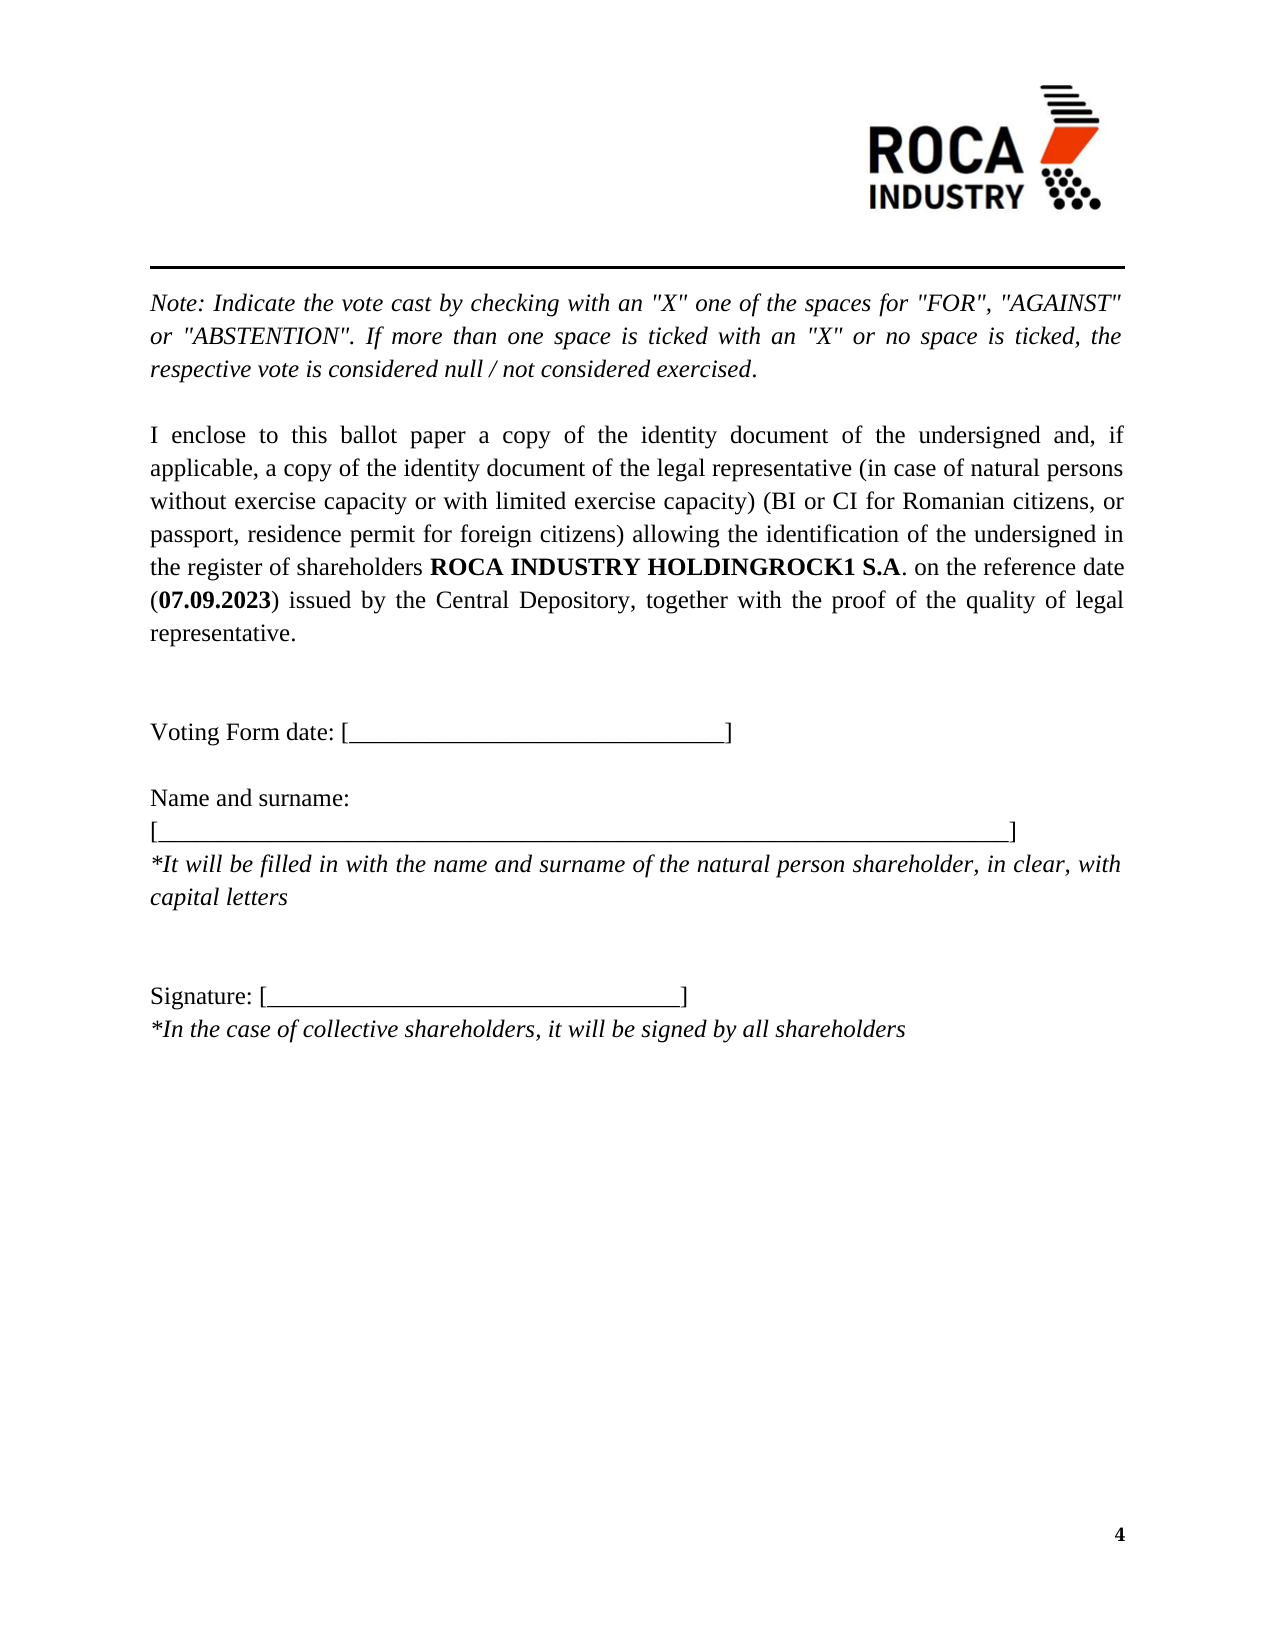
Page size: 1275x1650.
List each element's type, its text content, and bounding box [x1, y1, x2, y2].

text Name and surname: [____________________________________________________________________] [150, 783, 1125, 845]
text I enclose to this ballot paper a copy of the identity document of the undersigned and, if applicable, a copy of the identity document of the legal representative (in case of natural persons without exercise capacity or with limited exercise capacity) (BI or CI for Romanian citizens, or passport, residence permit for foreign citizens) allowing the identification of the undersigned in the register of shareholders ROCA INDUSTRY HOLDINGROCK1 S.A. on the reference date (07.09.2023) issued by the Central Depository, together with the proof of the quality of legal representative. [150, 420, 1125, 647]
text *It will be filled in with the name and surname of the natural person shareholder, in clear, with capital letters [150, 849, 1125, 911]
text *In the case of collective shareholders, it will be signed by all shareholders [150, 1014, 1125, 1043]
text Voting Form date: [______________________________] [150, 717, 1125, 746]
text Note: Indicate the vote cast by checking with an "X" one of the spaces for "FOR", "AGAINST" or "ABSTENTION". If more than one space is ticked with an "X" or no space is ticked, the respective vote is considered null / not considered exercised. [150, 288, 1125, 382]
picture [853, 59, 1125, 235]
text Signature: [_________________________________] [150, 981, 1125, 1010]
